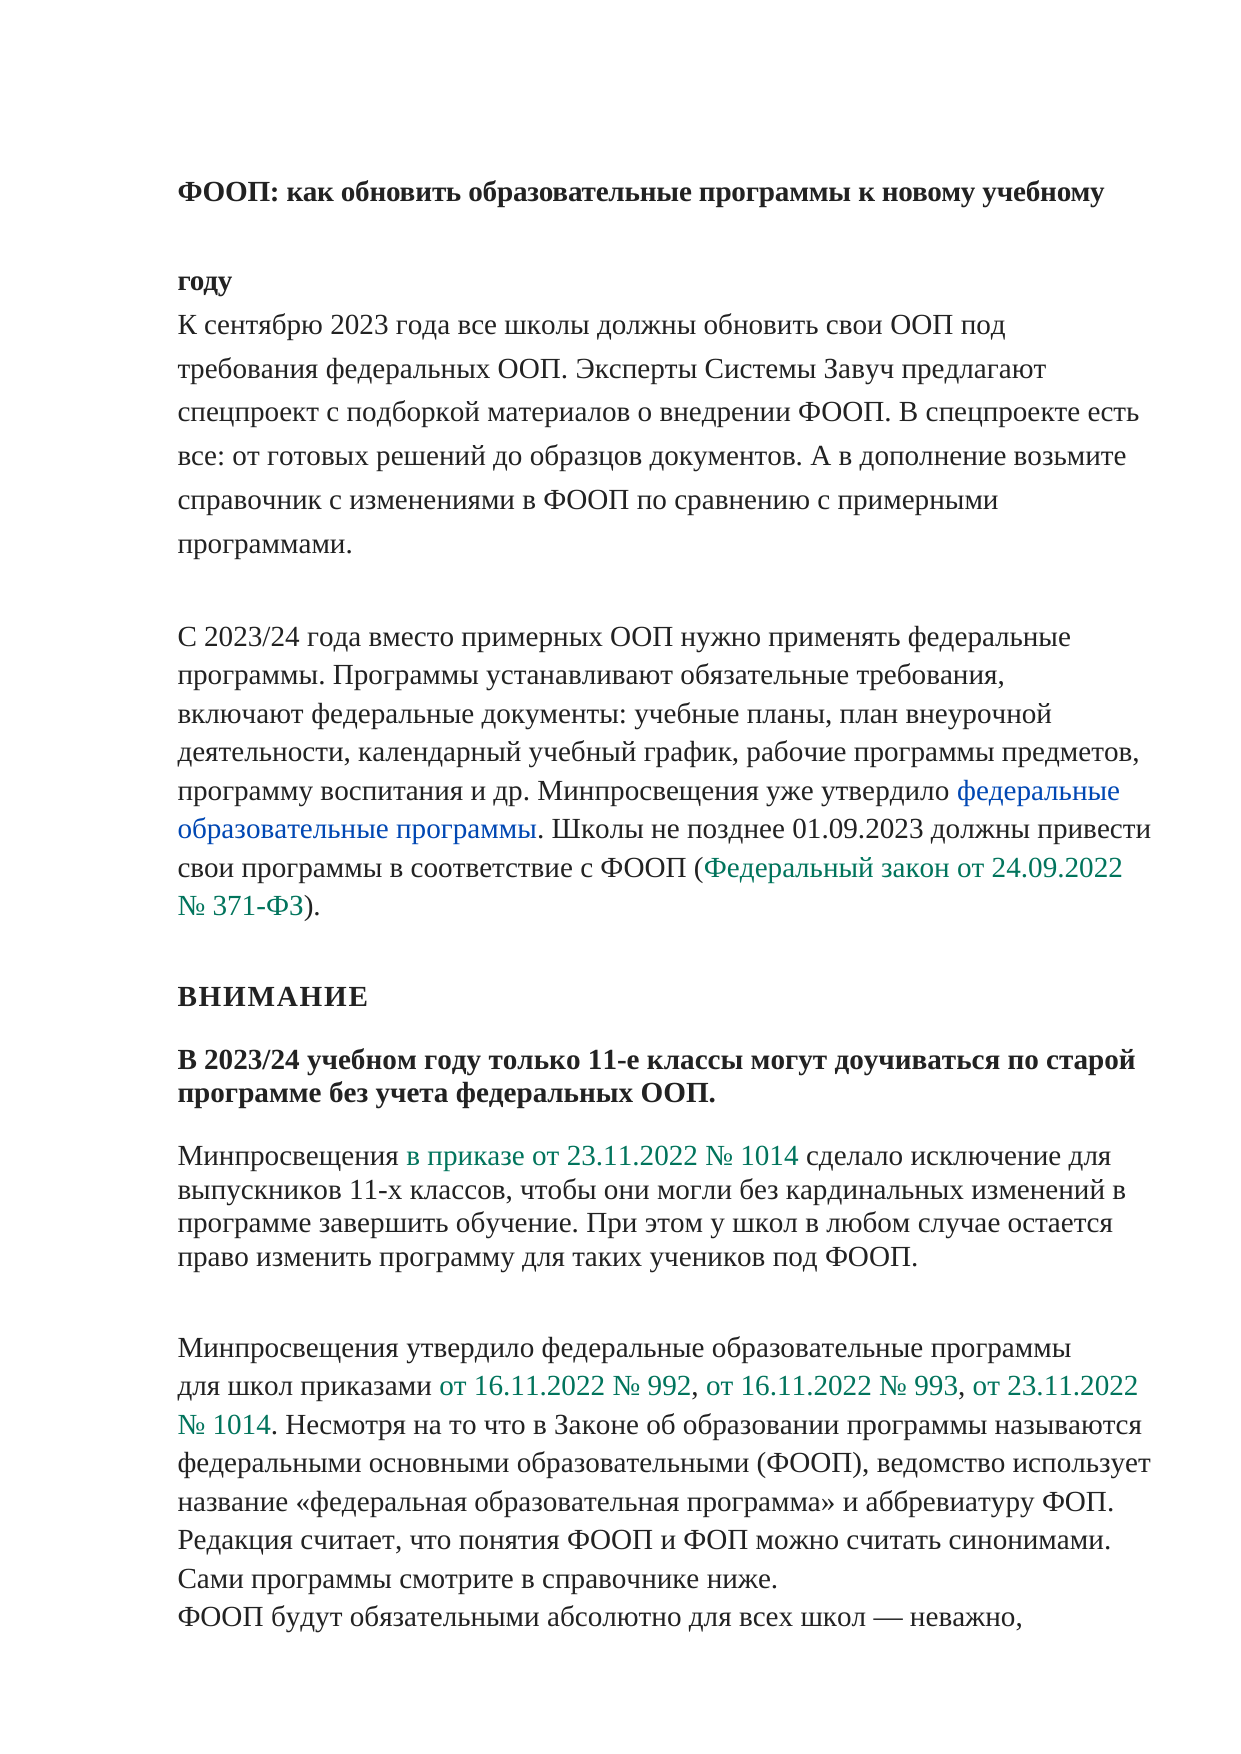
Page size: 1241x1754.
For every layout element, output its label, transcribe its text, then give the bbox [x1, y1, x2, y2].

text Минпросвещения в приказе от 23.11.2022 № 1014 сделало исключение для выпускников 11-х классов, чтобы они могли без кардинальных изменений в программе завершить обучение. При этом у школ в любом случае остается право изменить программу для таких учеников под ФООП. [177, 1138, 1152, 1272]
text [177, 1291, 1152, 1633]
text ВНИМАНИЕ [177, 979, 1152, 1013]
text В 2023/24 учебном году только 11-е классы могут доучиваться по старой программе без учета федеральных ООП. [177, 1042, 1152, 1109]
text К сентябрю 2023 года все школы должны обновить свои ООП под требования федеральных ООП. Эксперты Системы Завуч предлагают спецпроект с подборкой материалов о внедрении ФООП. В спецпроекте есть все: от готовых решений до образцов документов. А в дополнение возьмите справочник с изменениями в ФООП по сравнению с примерными программами. [177, 297, 1152, 559]
text С 2023/24 года вместо примерных ООП нужно применять федеральные программы. Программы устанавливают обязательные требования, включают федеральные документы: учебные планы, план внеурочной деятельности, календарный учебный график, рабочие программы предметов, программу воспитания и др. Минпросвещения уже утвердило федеральные образовательные программы. Школы не позднее 01.09.2023 должны привести свои программы в соответствие с ФООП (Федеральный закон от 24.09.2022 № 371-ФЗ). [177, 580, 1152, 954]
text ФООП: как обновить образовательные программы к новому учебному году [177, 118, 1152, 297]
